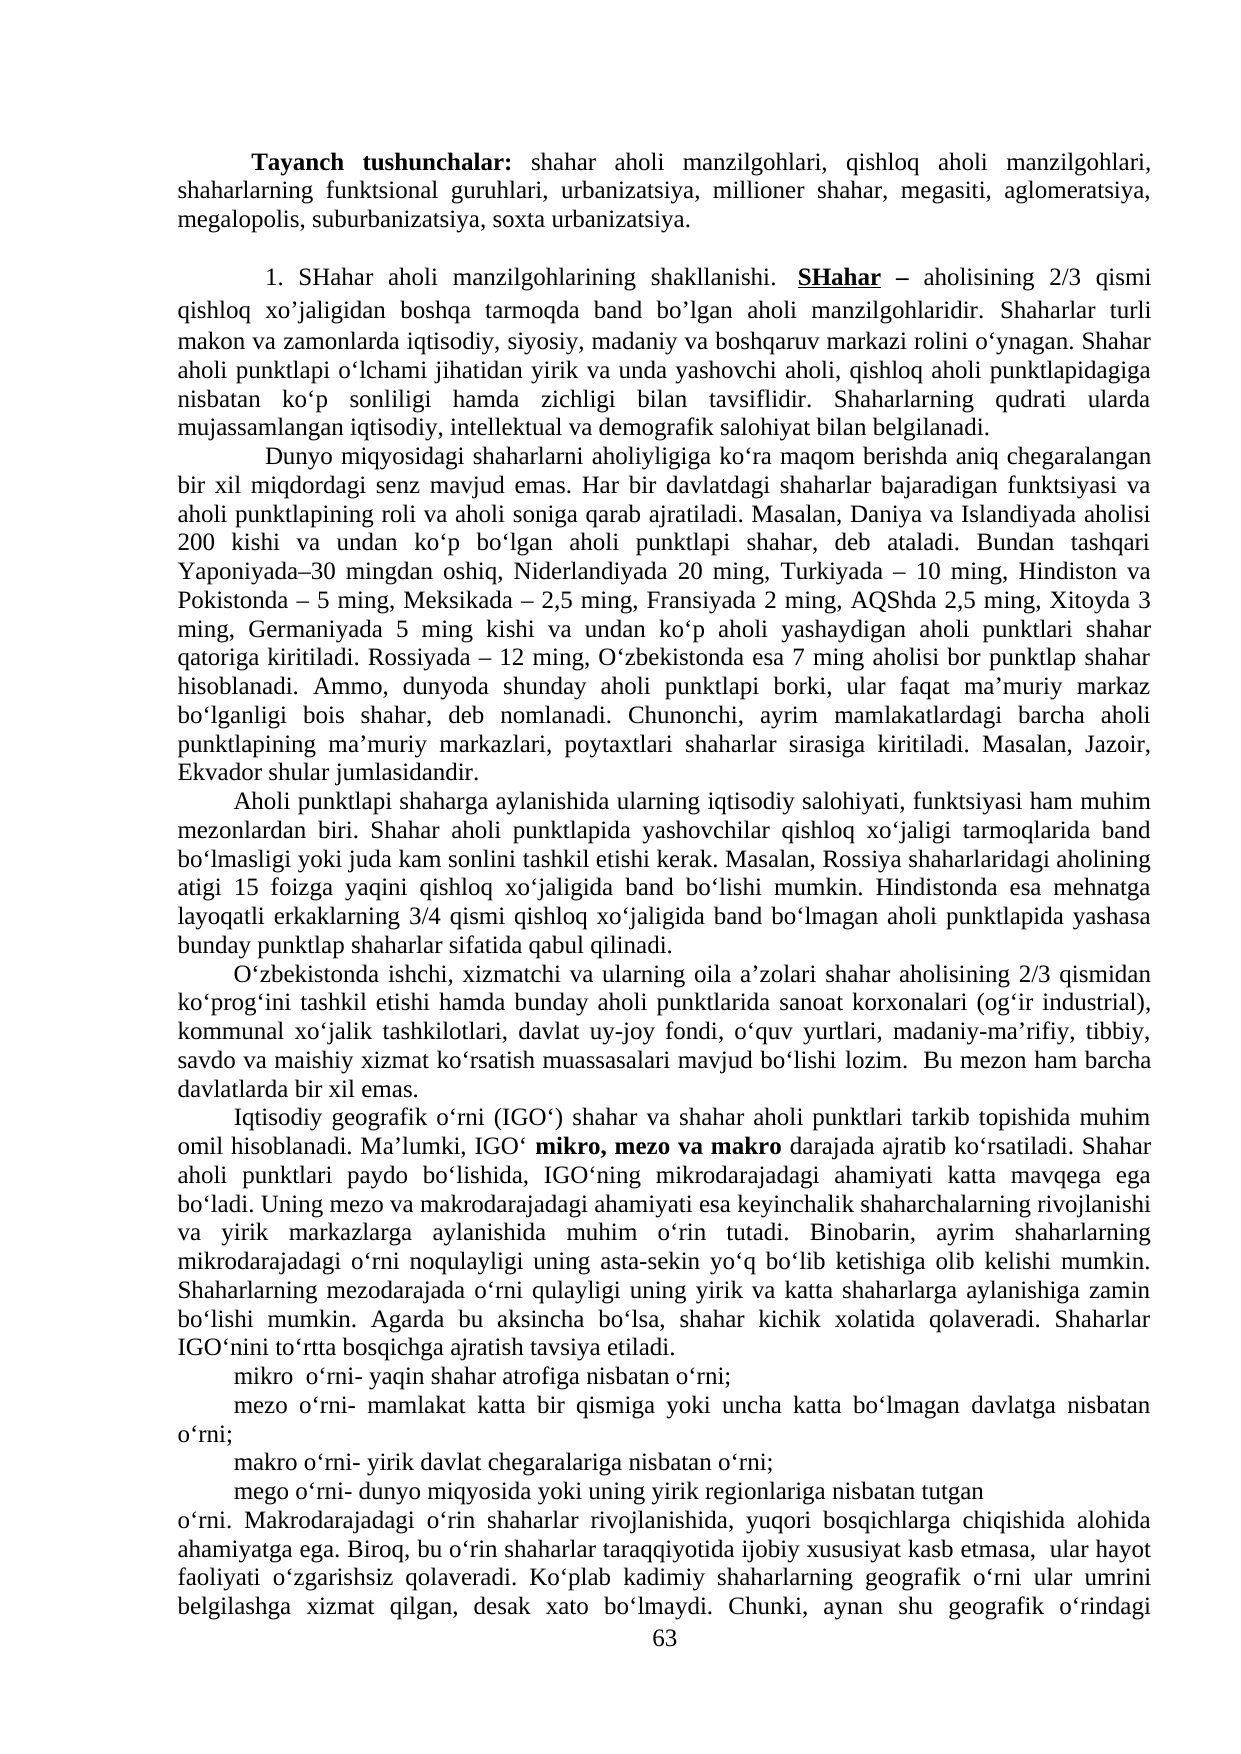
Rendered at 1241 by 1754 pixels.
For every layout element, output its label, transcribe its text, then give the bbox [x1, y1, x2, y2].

text mezo o‘rni- mamlakat katta bir qismiga yoki uncha katta bo‘lmagan davlatga nisbatan o‘rni; [177, 1390, 1152, 1447]
text Dunyo miqyosidagi shaharlarni aholiyligiga ko‘ra maqom berishda aniq chegaralangan bir xil miqdordagi senz mavjud emas. Har bir davlatdagi shaharlar bajaradigan funktsiyasi va aholi punktlapining roli va aholi soniga qarab ajratiladi. Masalan, Daniya va Islandiyada aholisi 200 kishi va undan ko‘p bo‘lgan aholi punktlapi shahar, deb ataladi. Bundan tashqari Yaponiyada–30 mingdan oshiq, Niderlandiyada 20 ming, Turkiyada – 10 ming, Hindiston va Pokistonda – 5 ming, Meksikada – 2,5 ming, Fransiyada 2 ming, AQShda 2,5 ming, Xitoyda 3 ming, Germaniyada 5 ming kishi va undan ko‘p aholi yashaydigan aholi punktlari shahar qatoriga kiritiladi. Rossiyada – 12 ming, O‘zbekistonda esa 7 ming aholisi bor punktlap shahar hisoblanadi. Ammo, dunyoda shunday aholi punktlapi borki, ular faqat ma’muriy markaz bo‘lganligi bois shahar, deb nomlanadi. Chunonchi, ayrim mamlakatlardagi barcha aholi punktlapining ma’muriy markazlari, poytaxtlari shaharlar sirasiga kiritiladi. Masalan, Jazoir, Ekvador shular jumlasidandir. [177, 441, 1152, 786]
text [177, 1505, 1152, 1620]
text mego o‘rni- dunyo miqyosida yoki uning yirik regionlariga nisbatan tutgan [177, 1476, 1152, 1505]
text makro o‘rni- yirik davlat chegaralariga nisbatan o‘rni; [177, 1447, 1152, 1476]
text 1. SHahar aholi manzilgohlarining shakllanishi. SHahar – aholisining 2/3 qismi qishloq xo’jaligidan boshqa tarmoqda band bo’lgan aholi manzilgohlaridir. Shaharlar turli makon va zamonlarda iqtisodiy, siyosiy, madaniy va boshqaruv markazi rolini o‘ynagan. Shahar aholi punktlapi o‘lchami jihatidan yirik va unda yashovchi aholi, qishloq aholi punktlapidagiga nisbatan ko‘p sonliligi hamda zichligi bilan tavsiflidir. Shaharlarning qudrati ularda mujassamlangan iqtisodiy, intellektual va demografik salohiyat bilan belgilanadi. [177, 262, 1152, 441]
text O‘zbekistonda ishchi, xizmatchi va ularning oila a’zolari shahar aholisining 2/3 qismidan ko‘prog‘ini tashkil etishi hamda bunday aholi punktlarida sanoat korxonalari (og‘ir industrial), kommunal xo‘jalik tashkilotlari, davlat uy-joy fondi, o‘quv yurtlari, madaniy-ma’rifiy, tibbiy, savdo va maishiy xizmat ko‘rsatish muassasalari mavjud bo‘lishi lozim. Bu mezon ham barcha davlatlarda bir xil emas. [177, 959, 1152, 1102]
text mikro o‘rni- yaqin shahar atrofiga nisbatan o‘rni; [177, 1361, 1152, 1390]
text Iqtisodiy geografik o‘rni (IGO‘) shahar va shahar aholi punktlari tarkib topishida muhim omil hisoblanadi. Ma’lumki, IGO‘ mikro, mezo va makro darajada ajratib ko‘rsatiladi. Shahar aholi punktlari paydo bo‘lishida, IGO‘ning mikrodarajadagi ahamiyati katta mavqega ega bo‘ladi. Uning mezo va makrodarajadagi ahamiyati esa keyinchalik shaharchalarning rivojlanishi va yirik markazlarga aylanishida muhim o‘rin tutadi. Binobarin, ayrim shaharlarning mikrodarajadagi o‘rni noqulayligi uning asta-sekin yo‘q bo‘lib ketishiga olib kelishi mumkin. Shaharlarning mezodarajada o‘rni qulayligi uning yirik va katta shaharlarga aylanishiga zamin bo‘lishi mumkin. Agarda bu aksincha bo‘lsa, shahar kichik xolatida qolaveradi. Shaharlar IGO‘nini to‘rtta bosqichga ajratish tavsiya etiladi. [177, 1102, 1152, 1361]
text Tayanch tushunchalar: shahar aholi manzilgohlari, qishloq aholi manzilgohlari, shaharlarning funktsional guruhlari, urbanizatsiya, millioner shahar, megasiti, aglomeratsiya, megalopolis, suburbanizatsiya, soxta urbanizatsiya. [177, 147, 1152, 233]
text Aholi punktlapi shaharga aylanishida ularning iqtisodiy salohiyati, funktsiyasi ham muhim mezonlardan biri. Shahar aholi punktlapida yashovchilar qishloq xo‘jaligi tarmoqlarida band bo‘lmasligi yoki juda kam sonlini tashkil etishi kerak. Masalan, Rossiya shaharlaridagi aholining atigi 15 foizga yaqini qishloq xo‘jaligida band bo‘lishi mumkin. Hindistonda esa mehnatga layoqatli erkaklarning 3/4 qismi qishloq xo‘jaligida band bo‘lmagan aholi punktlapida yashasa bunday punktlap shaharlar sifatida qabul qilinadi. [177, 786, 1152, 959]
